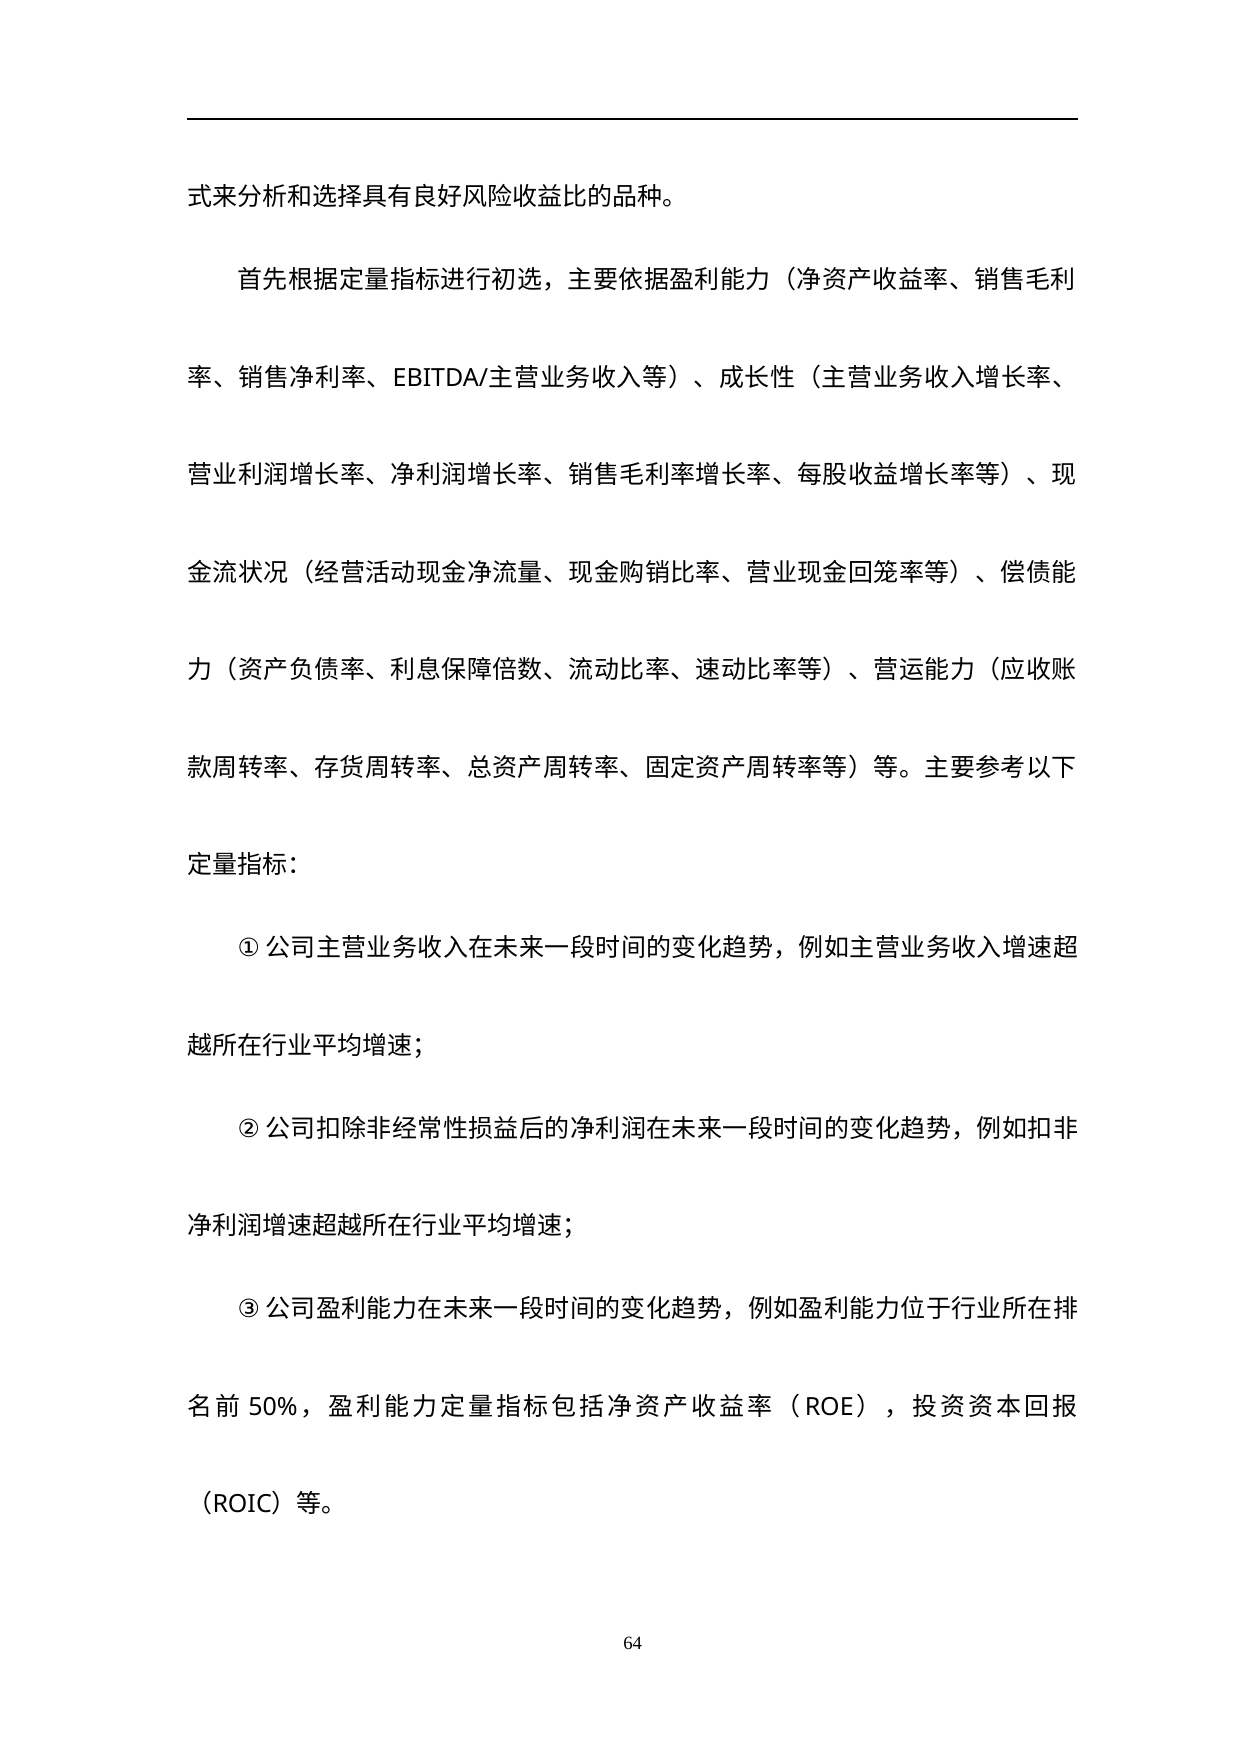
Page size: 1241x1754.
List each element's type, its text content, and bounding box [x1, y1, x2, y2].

text 首先根据定量指标进行初选，主要依据盈利能力（净资产收益率、销售毛利率、销售净利率、EBITDA/主营业务收入等）、成长性（主营业务收入增长率、营业利润增长率、净利润增长率、销售毛利率增长率、每股收益增长率等）、现金流状况（经营活动现金净流量、现金购销比率、营业现金回笼率等）、偿债能力（资产负债率、利息保障倍数、流动比率、速动比率等）、营运能力（应收账款周转率、存货周转率、总资产周转率、固定资产周转率等）等。主要参考以下定量指标： [187, 245, 1078, 895]
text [187, 162, 1078, 227]
text ①公司主营业务收入在未来一段时间的变化趋势，例如主营业务收入增速超越所在行业平均增速； [187, 913, 1078, 1076]
text ③公司盈利能力在未来一段时间的变化趋势，例如盈利能力位于行业所在排名前50%，盈利能力定量指标包括净资产收益率（ROE），投资资本回报（ROIC）等。 [187, 1274, 1078, 1534]
text ②公司扣除非经常性损益后的净利润在未来一段时间的变化趋势，例如扣非净利润增速超越所在行业平均增速； [187, 1094, 1078, 1256]
